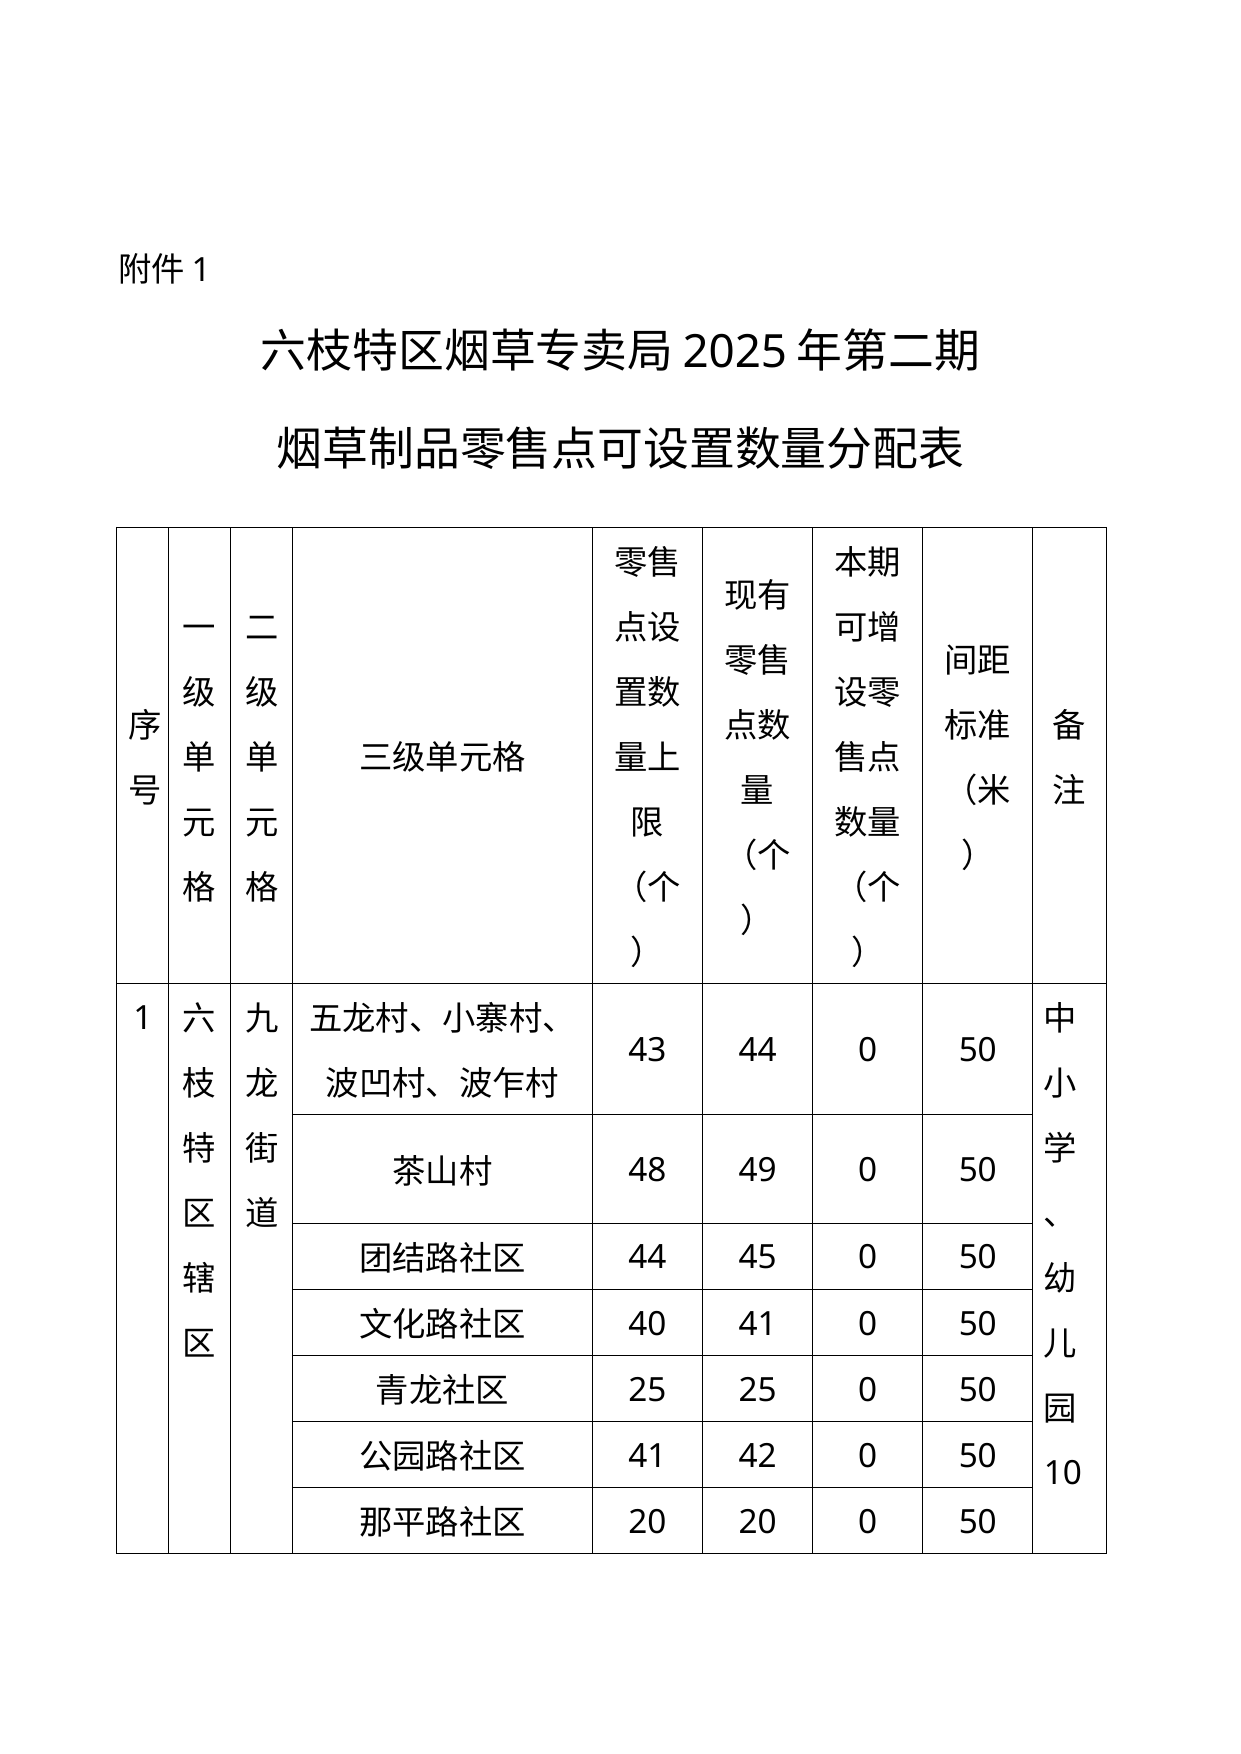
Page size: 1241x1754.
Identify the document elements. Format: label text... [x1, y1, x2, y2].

text 烟草制品零售点可设置数量分配表 [118, 397, 1122, 494]
table_header 现有零售点数量（个） [703, 528, 812, 983]
table_cell 1 [117, 984, 168, 1553]
table_cell 五龙村、小寨村、波凹村、波乍村 [293, 984, 592, 1114]
table_header 序号 [117, 528, 168, 983]
table_header 一级单元格 [169, 528, 230, 983]
table_cell 40 [593, 1290, 702, 1354]
table_cell 0 [813, 1488, 922, 1553]
table_header 备注 [1033, 528, 1106, 983]
table_cell 50 [923, 1224, 1032, 1288]
table_cell 茶山村 [293, 1115, 592, 1222]
table_cell 0 [813, 1356, 922, 1421]
table_cell 44 [593, 1224, 702, 1288]
table_cell 45 [703, 1224, 812, 1288]
table_header 本期可增设零售点数量（个） [813, 528, 922, 983]
table_header 零售点设置数量上限（个） [593, 528, 702, 983]
table_cell 50 [923, 1115, 1032, 1222]
table_cell 0 [813, 1422, 922, 1487]
table_header 间距标准（米） [923, 528, 1032, 983]
table_cell 50 [923, 1488, 1032, 1553]
table_header 三级单元格 [293, 528, 592, 983]
table_cell 41 [593, 1422, 702, 1487]
table_cell 0 [813, 1115, 922, 1222]
table_cell 0 [813, 984, 922, 1114]
table_cell 九龙街道 [231, 984, 292, 1553]
table_cell 中小学 、 幼儿园100米范围内暂不办理 [1033, 984, 1106, 1553]
table_cell 43 [593, 984, 702, 1114]
table_cell 25 [593, 1356, 702, 1421]
table_cell 50 [923, 1356, 1032, 1421]
table_cell 42 [703, 1422, 812, 1487]
text 六枝特区烟草专卖局2025年第二期 [118, 299, 1122, 397]
table_cell 20 [593, 1488, 702, 1553]
table_cell 41 [703, 1290, 812, 1354]
table_cell 那平路社区 [293, 1488, 592, 1553]
table_cell 0 [813, 1224, 922, 1288]
table_cell 20 [703, 1488, 812, 1553]
text 附件1 [118, 234, 1122, 299]
table_cell 团结路社区 [293, 1224, 592, 1288]
table_cell 50 [923, 984, 1032, 1114]
table_header 二级单元格 [231, 528, 292, 983]
table_cell 25 [703, 1356, 812, 1421]
table_cell 六枝特区辖区 [169, 984, 230, 1553]
table_cell 50 [923, 1290, 1032, 1354]
table_cell 44 [703, 984, 812, 1114]
table_cell 49 [703, 1115, 812, 1222]
table_cell 48 [593, 1115, 702, 1222]
table_cell 公园路社区 [293, 1422, 592, 1487]
table_cell 0 [813, 1290, 922, 1354]
table_cell 50 [923, 1422, 1032, 1487]
table_cell 文化路社区 [293, 1290, 592, 1354]
table_cell 青龙社区 [293, 1356, 592, 1421]
